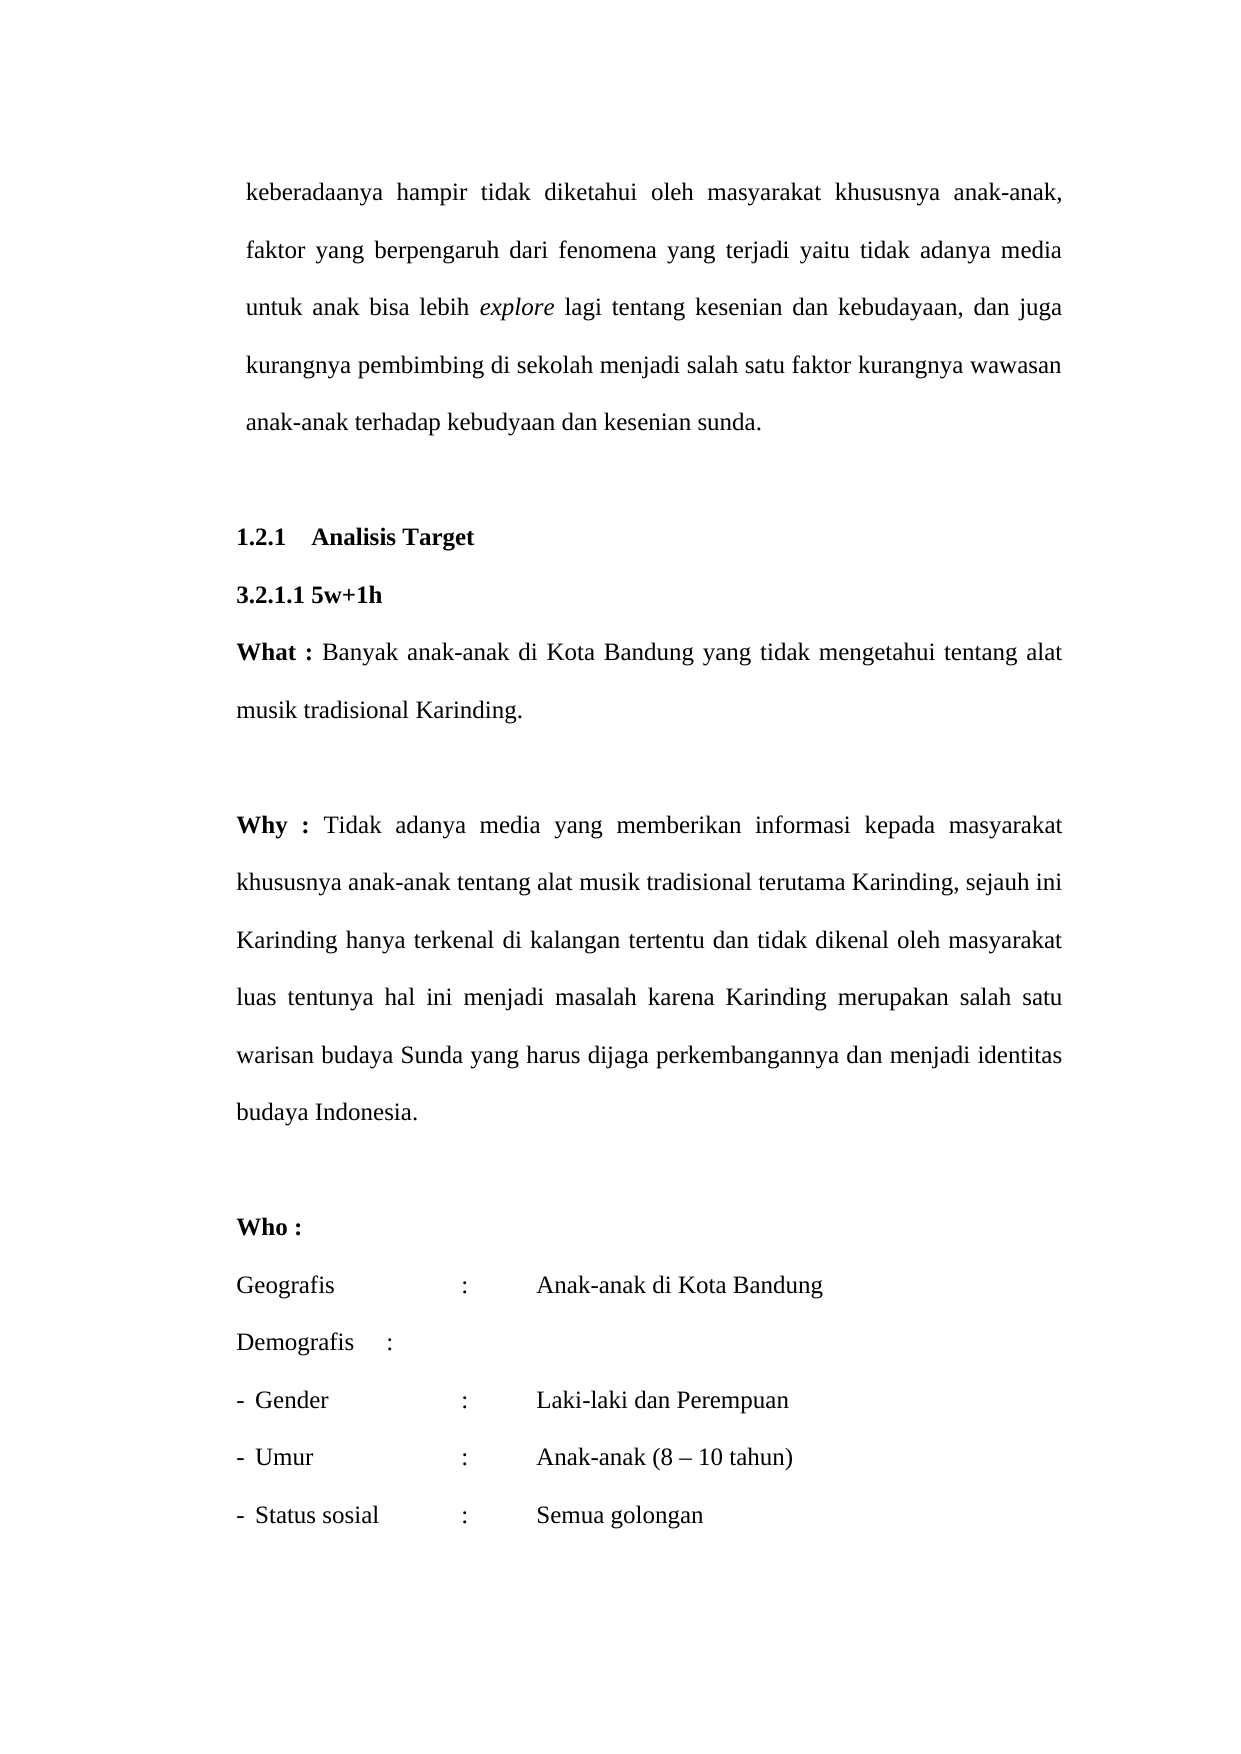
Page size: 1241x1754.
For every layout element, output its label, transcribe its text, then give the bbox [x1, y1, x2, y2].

list Umur : Anak-anak (8 – 10 tahun) [236, 1442, 1063, 1471]
list What : Banyak anak-anak di Kota Bandung yang tidak mengetahui tentang alat musik tradisional Karinding. [236, 637, 1063, 723]
list Why : Tidak adanya media yang memberikan informasi kepada masyarakat khususnya anak-anak tentang alat musik tradisional terutama Karinding, sejauh ini Karinding hanya terkenal di kalangan tertentu dan tidak dikenal oleh masyarakat luas tentunya hal ini menjadi masalah karena Karinding merupakan salah satu warisan budaya Sunda yang harus dijaga perkembangannya dan menjadi identitas budaya Indonesia. [236, 810, 1063, 1126]
text Demografis : [236, 1327, 1063, 1356]
list Status sosial : Semua golongan [236, 1500, 1063, 1528]
list Who : [236, 1212, 1063, 1241]
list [246, 177, 1063, 436]
text 3.2.1.1 5w+1h [236, 580, 1063, 608]
list Gender : Laki-laki dan Perempuan [236, 1385, 1063, 1413]
text Geografis : Anak-anak di Kota Bandung [236, 1270, 1063, 1298]
list Analisis Target [236, 522, 1063, 551]
